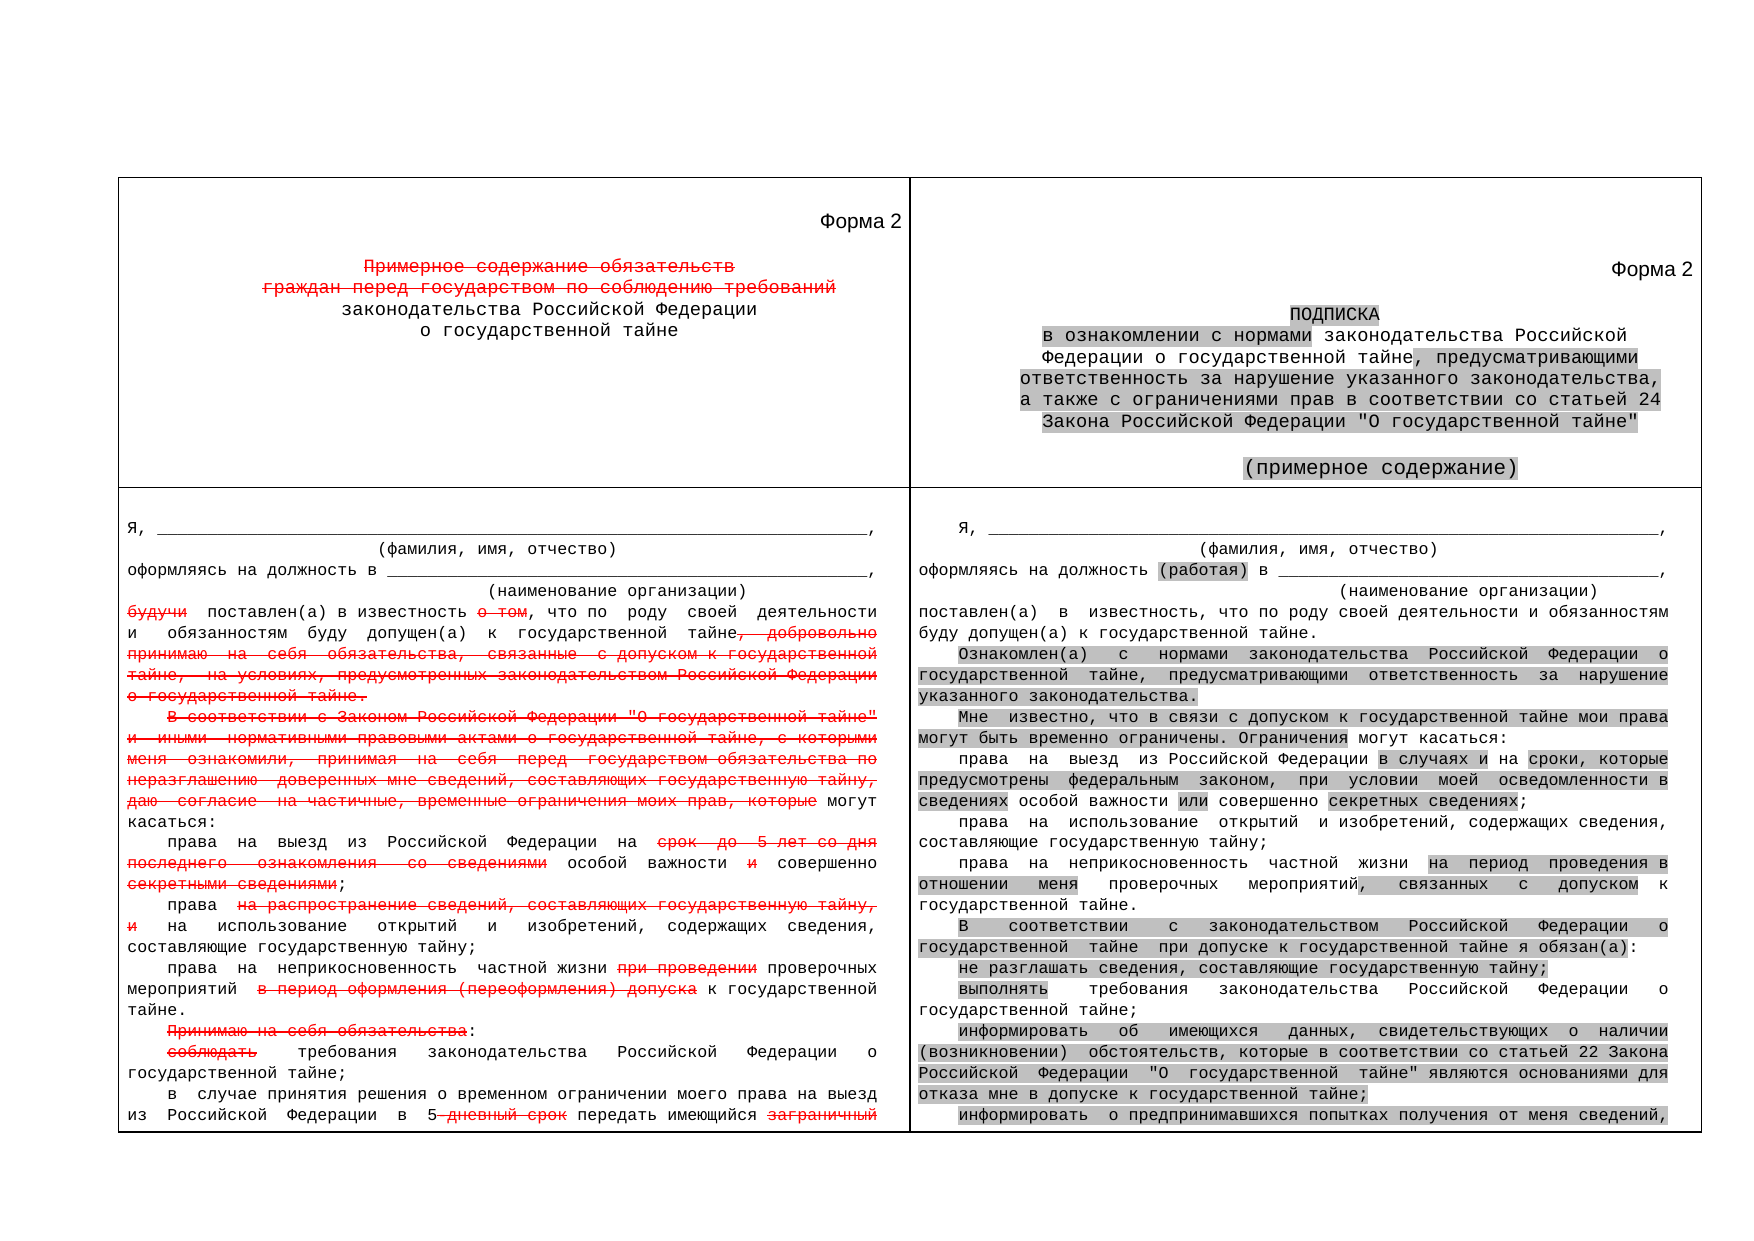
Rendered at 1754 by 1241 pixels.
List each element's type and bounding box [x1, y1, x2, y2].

table_cell [119, 488, 909, 1131]
table_cell [119, 178, 909, 487]
table_cell [911, 488, 1701, 1131]
table_cell [911, 178, 1701, 487]
